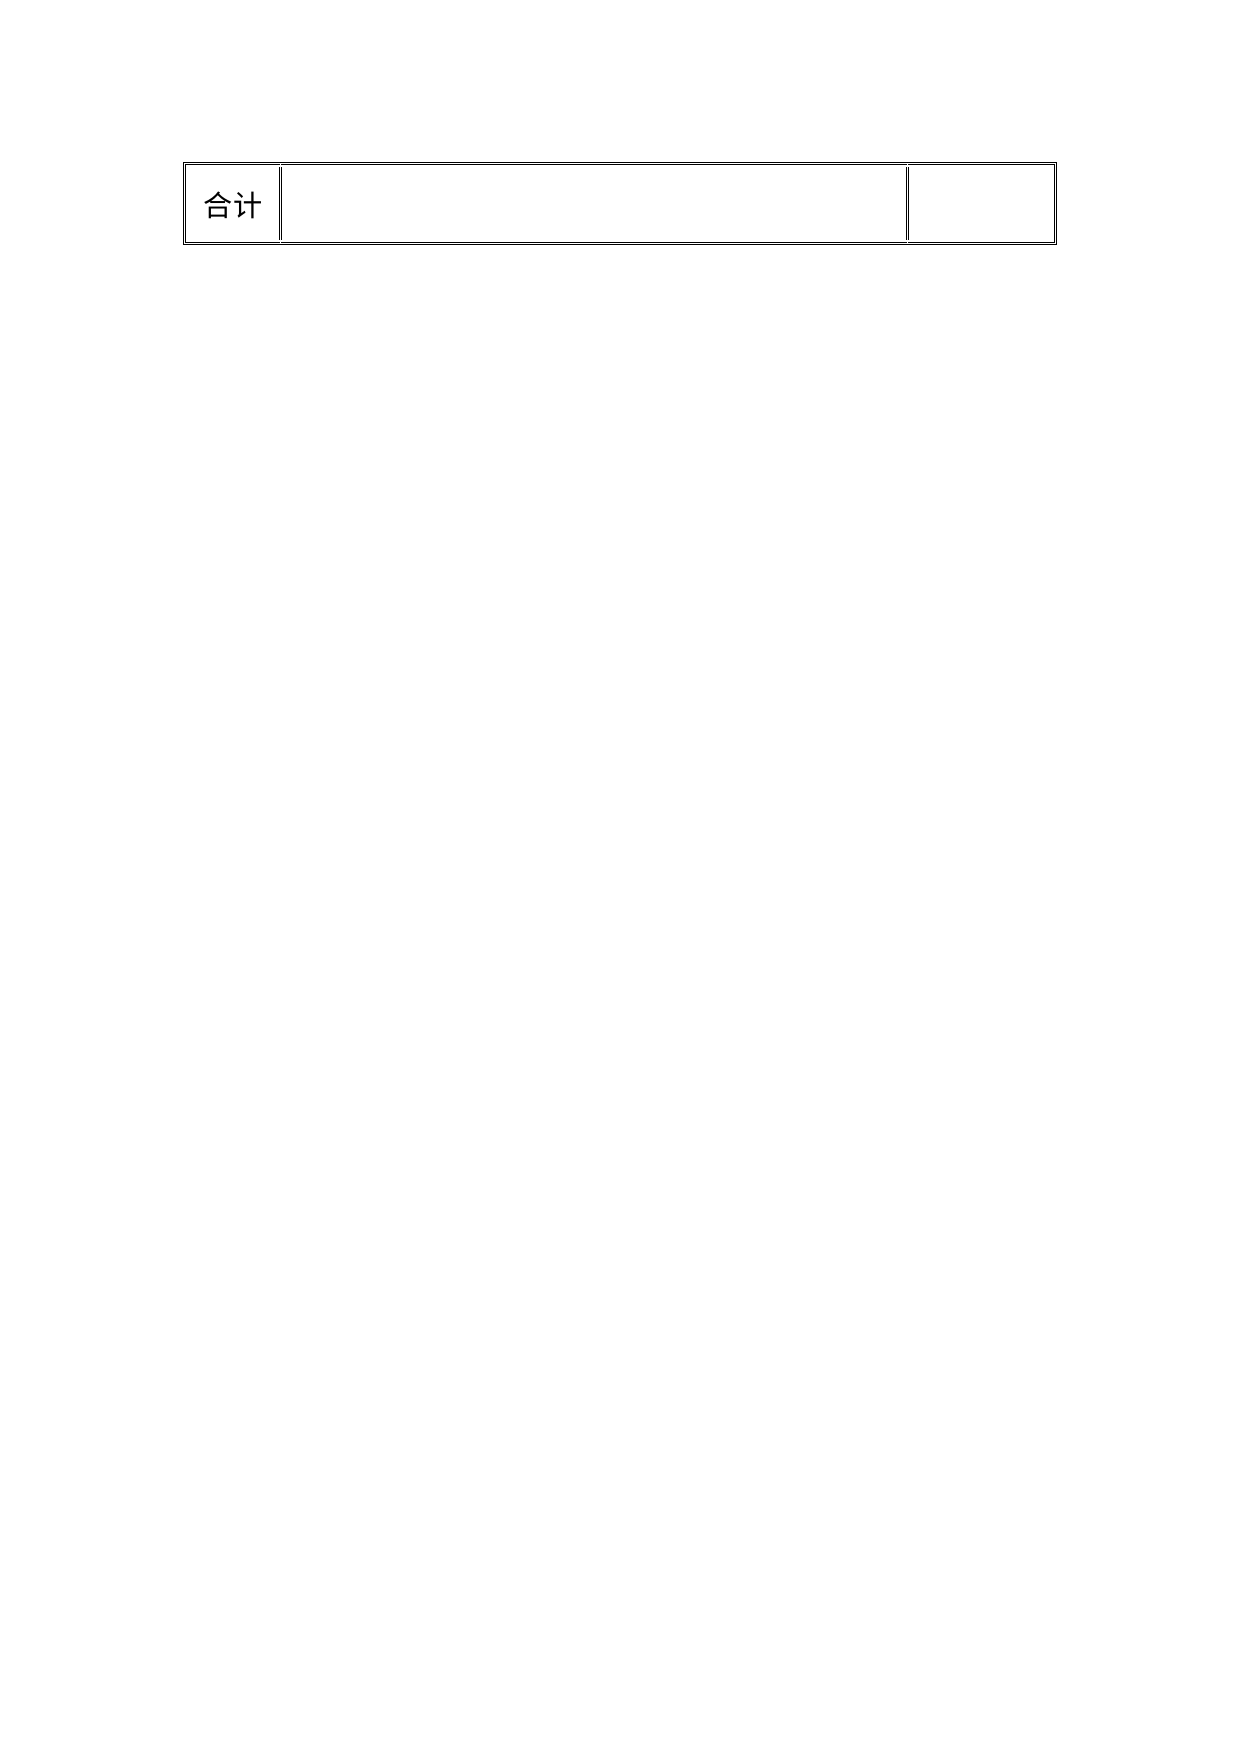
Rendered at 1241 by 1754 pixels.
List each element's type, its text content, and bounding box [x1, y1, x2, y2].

table_cell [281, 163, 908, 242]
table_cell [908, 165, 1054, 242]
table_cell 合计 [185, 163, 281, 242]
